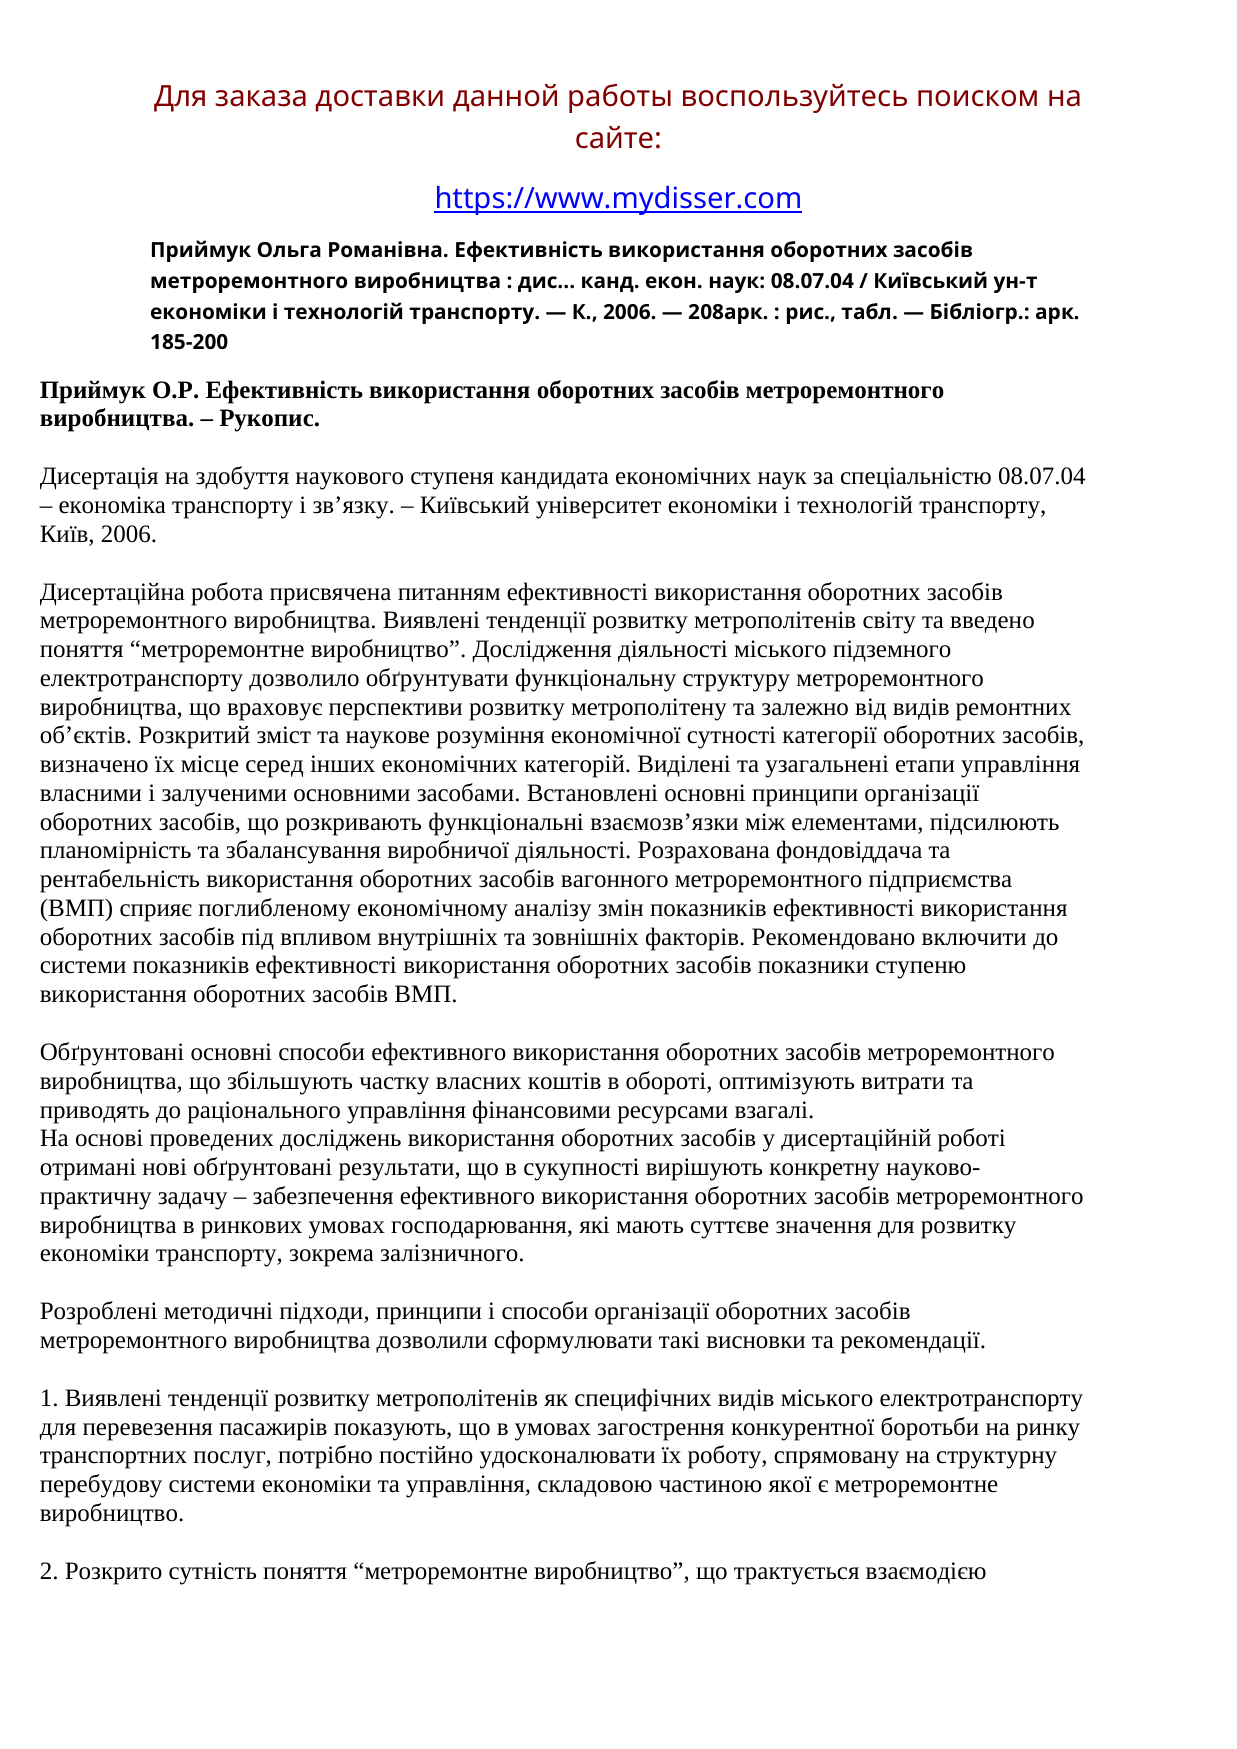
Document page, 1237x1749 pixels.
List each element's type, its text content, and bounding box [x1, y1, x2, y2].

text Приймук Ольга Романівна. Ефективність використання оборотних засобів метроремонтного виробництва : дис... канд. екон. наук: 08.07.04 / Київський ун-т економіки і технологій транспорту. — К., 2006. — 208арк. : рис., табл. — Бібліогр.: арк. 185-200 [150, 236, 1086, 356]
table_header [40, 375, 1086, 1123]
table_cell [40, 1124, 1086, 1585]
